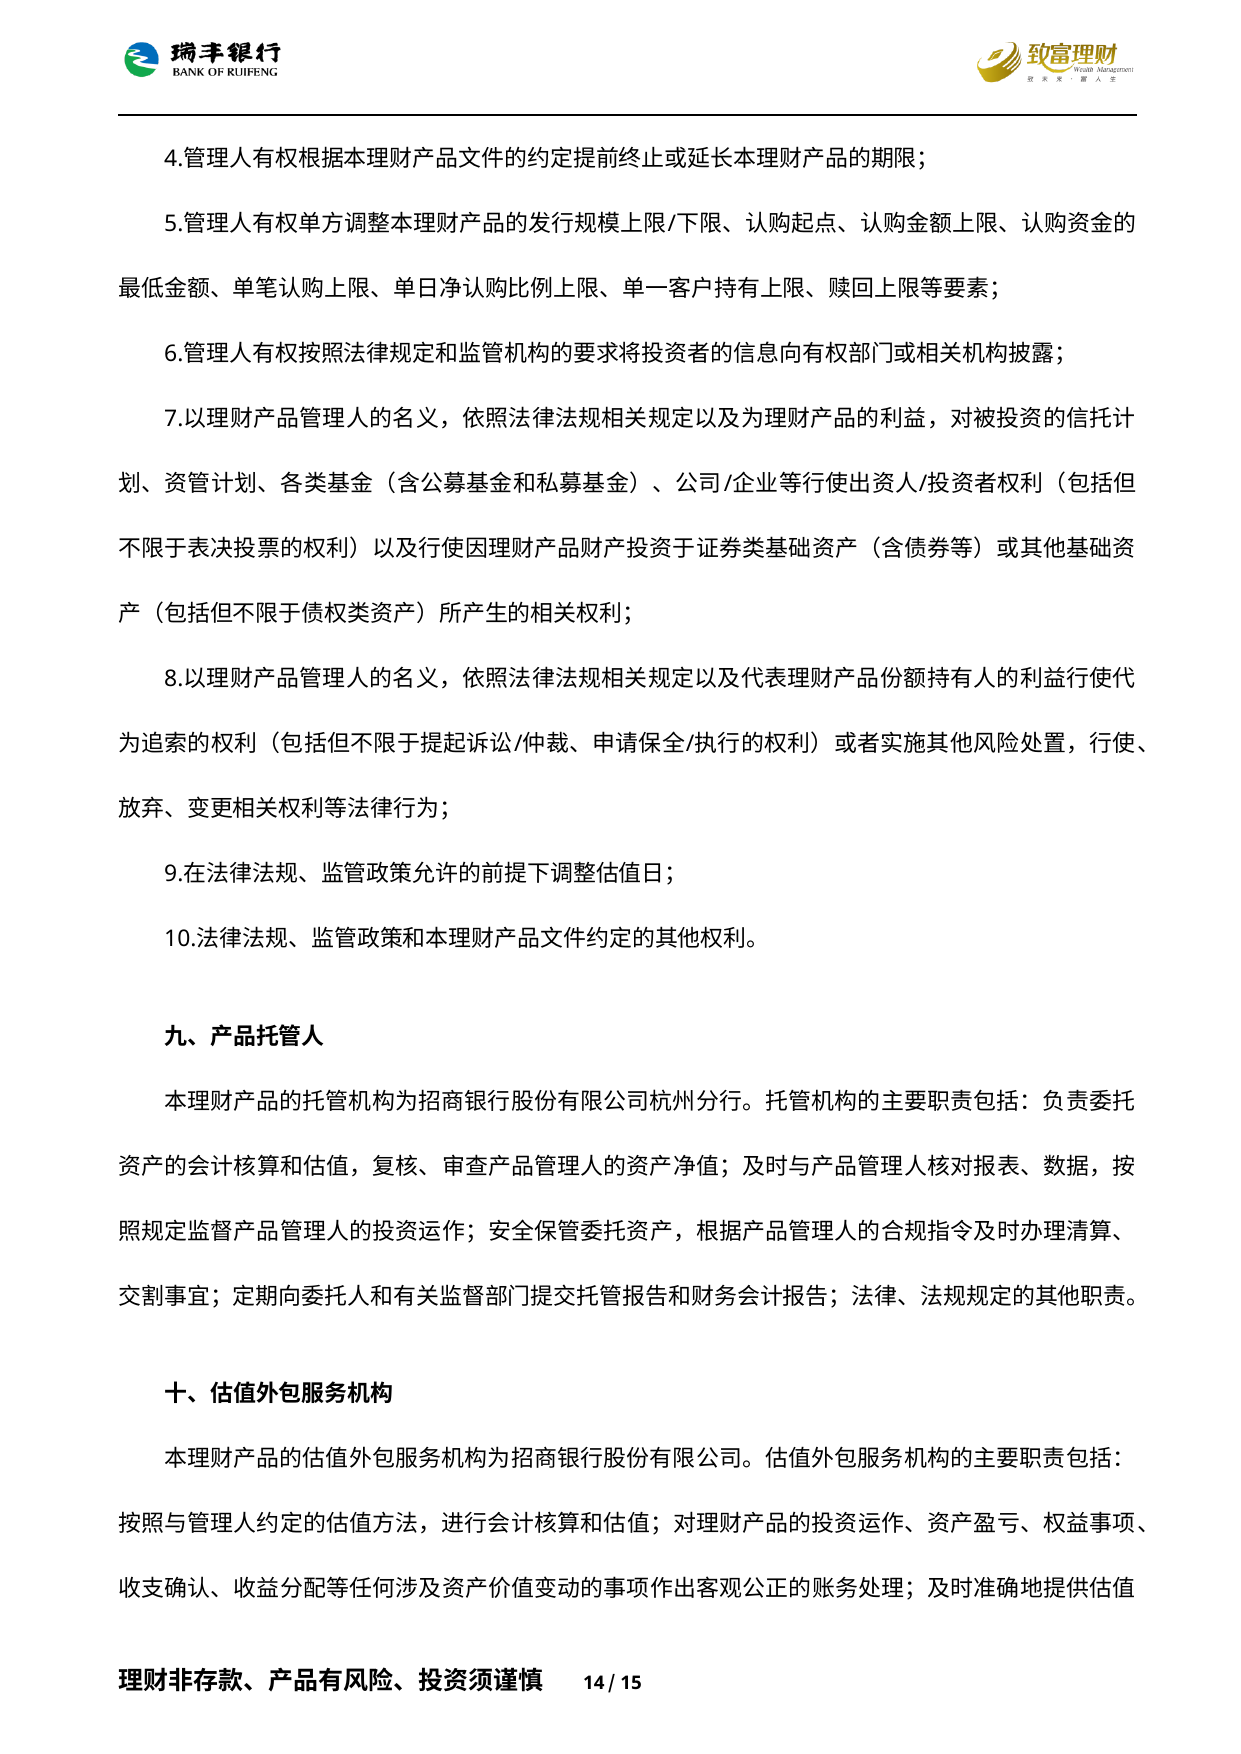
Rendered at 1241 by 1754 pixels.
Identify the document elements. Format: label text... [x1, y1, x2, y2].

list 10.法律法规、监管政策和本理财产品文件约定的其他权利。 [118, 904, 1137, 969]
list 7.以理财产品管理人的名义，依照法律法规相关规定以及为理财产品的利益，对被投资的信托计划、资管计划、各类基金（含公募基金和私募基金）、公司/企业等行使出资人/投资者权利（包括但不限于表决投票的权利）以及行使因理财产品财产投资于证券类基础资产（含债券等）或其他基础资产（包括但不限于债权类资产）所产生的相关权利； [118, 384, 1137, 644]
picture [118, 36, 290, 83]
text 本理财产品的托管机构为招商银行股份有限公司杭州分行。托管机构的主要职责包括：负责委托资产的会计核算和估值，复核、审查产品管理人的资产净值；及时与产品管理人核对报表、数据，按照规定监督产品管理人的投资运作；安全保管委托资产，根据产品管理人的合规指令及时办理清算、交割事宜；定期向委托人和有关监督部门提交托管报告和财务会计报告；法律、法规规定的其他职责。 [118, 1067, 1137, 1327]
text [118, 1424, 1137, 1619]
list 9.在法律法规、监管政策允许的前提下调整估值日； [118, 839, 1137, 904]
text 九、产品托管人 [118, 1002, 1137, 1067]
picture [974, 40, 1136, 83]
list 5.管理人有权单方调整本理财产品的发行规模上限/下限、认购起点、认购金额上限、认购资金的最低金额、单笔认购上限、单日净认购比例上限、单一客户持有上限、赎回上限等要素； [118, 189, 1137, 319]
list 4.管理人有权根据本理财产品文件的约定提前终止或延长本理财产品的期限； [118, 124, 1137, 189]
text 十、估值外包服务机构 [118, 1359, 1137, 1424]
list 8.以理财产品管理人的名义，依照法律法规相关规定以及代表理财产品份额持有人的利益行使代为追索的权利（包括但不限于提起诉讼/仲裁、申请保全/执行的权利）或者实施其他风险处置，行使、放弃、变更相关权利等法律行为； [118, 644, 1137, 839]
list 6.管理人有权按照法律规定和监管机构的要求将投资者的信息向有权部门或相关机构披露； [118, 319, 1137, 384]
